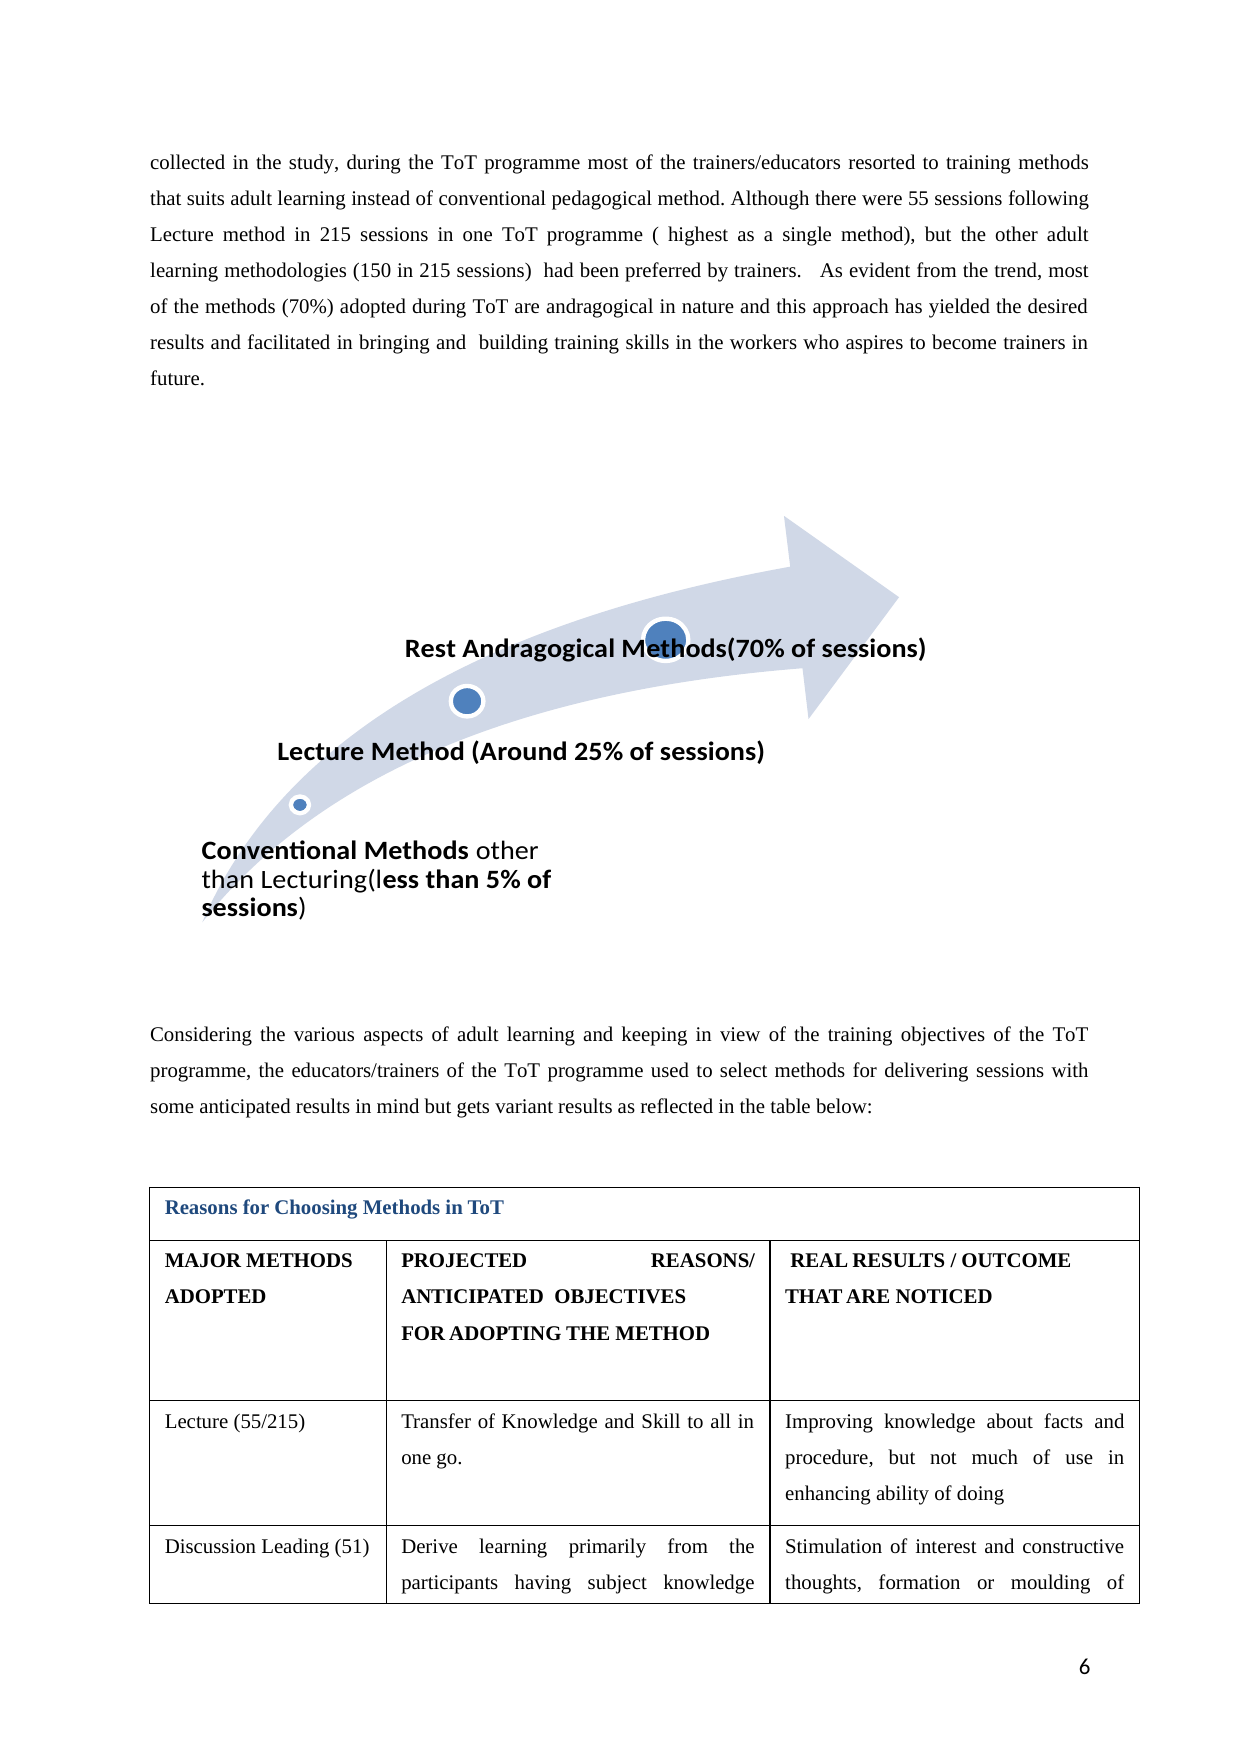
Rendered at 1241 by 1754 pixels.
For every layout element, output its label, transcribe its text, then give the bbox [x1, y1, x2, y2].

table_cell MAJOR METHODS ADOPTED [150, 1241, 386, 1400]
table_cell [771, 1526, 1139, 1603]
table_header Reasons for Choosing Methods in ToT [150, 1188, 1139, 1240]
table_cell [150, 1526, 386, 1603]
table_cell Improving knowledge about facts and procedure, but not much of use in enhancing ability of doing [771, 1401, 1139, 1525]
table_cell Transfer of Knowledge and Skill to all in one go. [387, 1401, 769, 1525]
table_cell REAL RESULTS / OUTCOME THAT ARE NOTICED [771, 1241, 1139, 1400]
text Considering the various aspects of adult learning and keeping in view of the training objectives of the ToT programme, the educators/trainers of the ToT programme used to select methods for delivering sessions with some anticipated results in mind but gets variant results as reflected in the table below: [150, 1022, 1090, 1118]
text As per the data collected in the study, during the ToT programme most of the trainers/educators resorted to training methods that suits adult learning instead of conventional pedagogical method. Although there were 55 sessions following Lecture method in 215 sessions in one ToT programme ( highest as a single method), but the other adult learning methodologies (150 in 215 sessions) had been preferred by trainers. As evident from the trend, most of the methods (70%) adopted during ToT are andragogical in nature and this approach has yielded the desired results and facilitated in bringing and building training skills in the workers who aspires to become trainers in future. [150, 150, 1090, 390]
table_cell Lecture (55/215) [150, 1401, 386, 1525]
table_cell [387, 1526, 769, 1603]
table_cell PROJECTED REASONS/ ANTICIPATED OBJECTIVES FOR ADOPTING THE METHOD [387, 1241, 769, 1400]
